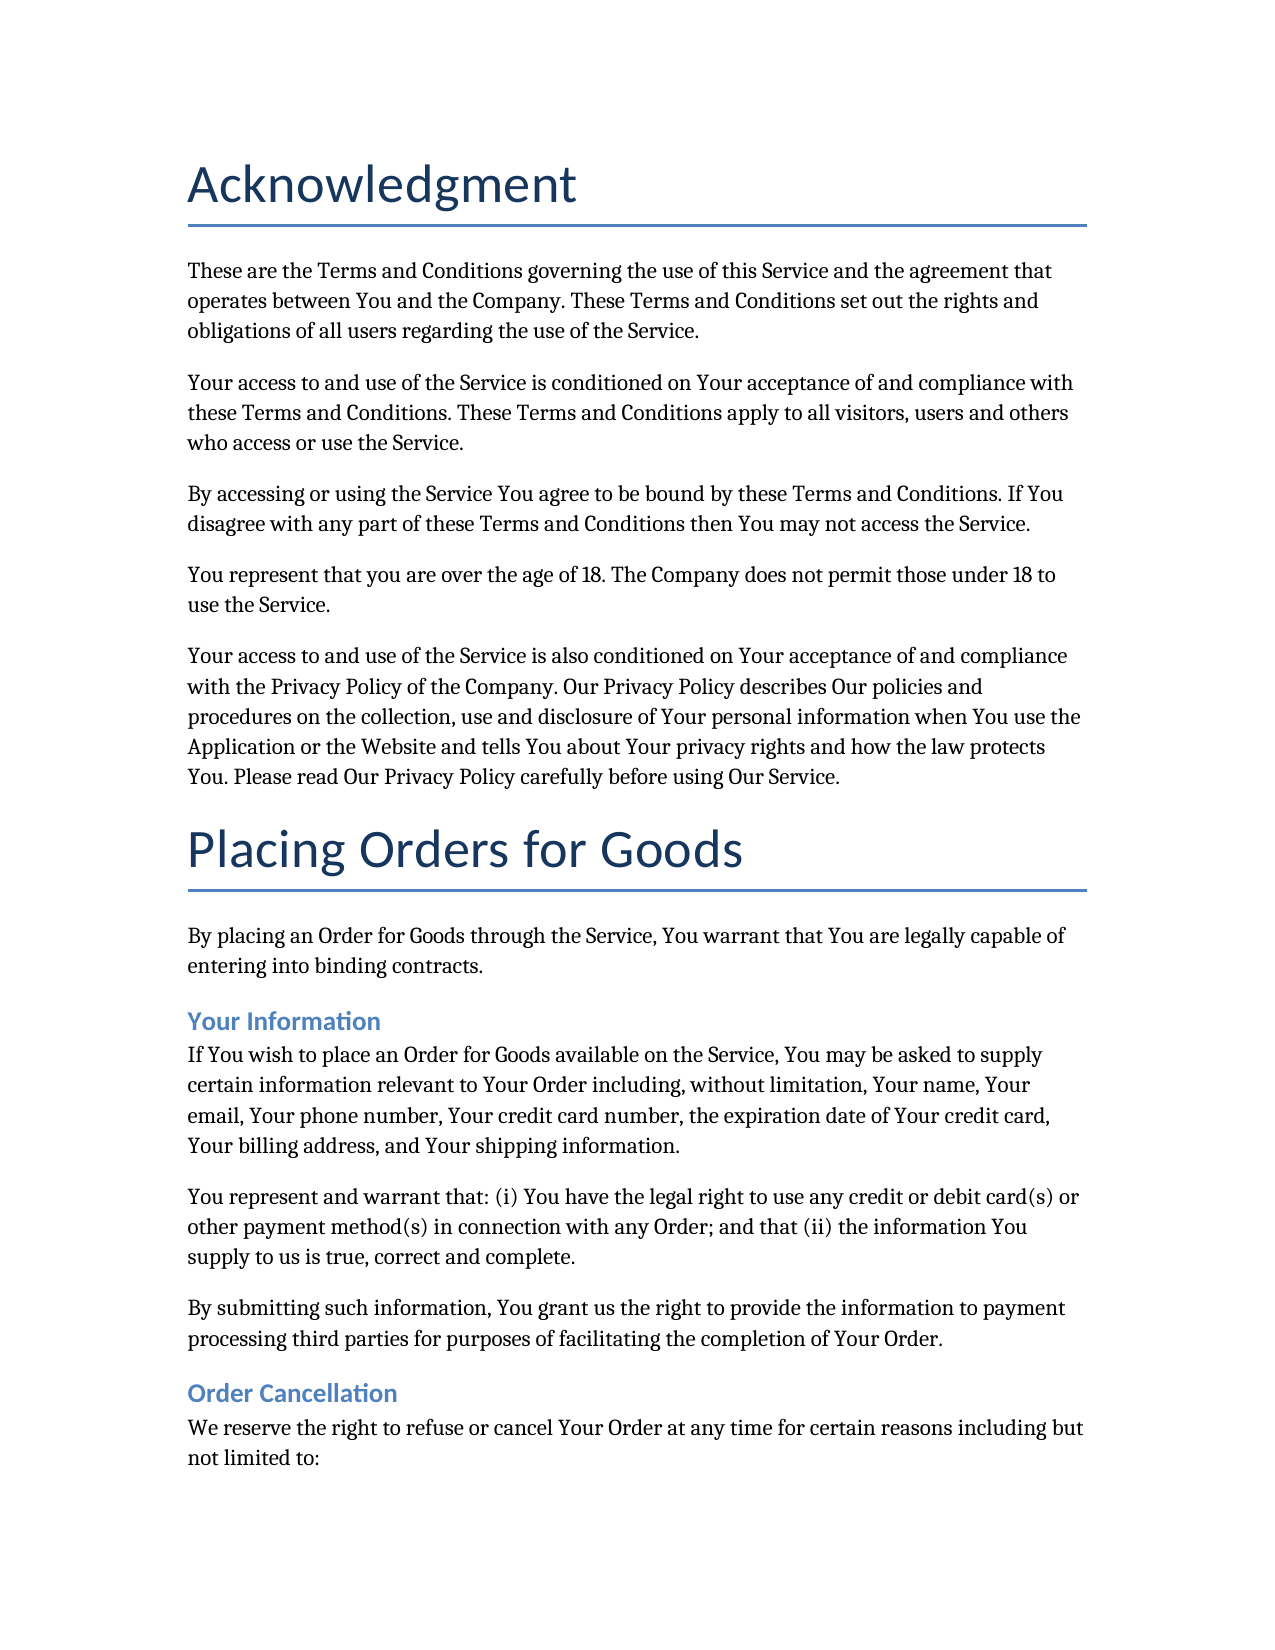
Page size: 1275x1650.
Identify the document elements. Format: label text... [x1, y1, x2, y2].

text You represent that you are over the age of 18. The Company does not permit those under 18 to use the Service. [187, 562, 1087, 618]
text These are the Terms and Conditions governing the use of this Service and the agreement that operates between You and the Company. These Terms and Conditions set out the rights and obligations of all users regarding the use of the Service. [187, 258, 1087, 344]
text If You wish to place an Order for Goods available on the Service, You may be asked to supply certain information relevant to Your Order including, without limitation, Your name, Your email, Your phone number, Your credit card number, the expiration date of Your credit card, Your billing address, and Your shipping information. [187, 1042, 1087, 1159]
title Acknowledgment [187, 150, 1087, 227]
title Placing Orders for Goods [187, 815, 1087, 892]
text Your access to and use of the Service is conditioned on Your acceptance of and compliance with these Terms and Conditions. These Terms and Conditions apply to all visitors, users and others who access or use the Service. [187, 369, 1087, 456]
text You represent and warrant that: (i) You have the legal right to use any credit or debit card(s) or other payment method(s) in connection with any Order; and that (ii) the information You supply to us is true, correct and complete. [187, 1184, 1087, 1271]
text By placing an Order for Goods through the Service, You warrant that You are legally capable of entering into binding contracts. [187, 923, 1087, 979]
text By submitting such information, You grant us the right to provide the information to payment processing third parties for purposes of facilitating the completion of Your Order. [187, 1295, 1087, 1352]
subtitle Your Information [187, 1004, 1087, 1037]
text We reserve the right to refuse or cancel Your Order at any time for certain reasons including but not limited to: [187, 1414, 1087, 1471]
subtitle Order Cancellation [187, 1376, 1087, 1409]
text By accessing or using the Service You agree to be bound by these Terms and Conditions. If You disagree with any part of these Terms and Conditions then You may not access the Service. [187, 481, 1087, 537]
text Your access to and use of the Service is also conditioned on Your acceptance of and compliance with the Privacy Policy of the Company. Our Privacy Policy describes Our policies and procedures on the collection, use and disclosure of Your personal information when You use the Application or the Website and tells You about Your privacy rights and how the law protects You. Please read Our Privacy Policy carefully before using Our Service. [187, 643, 1087, 790]
